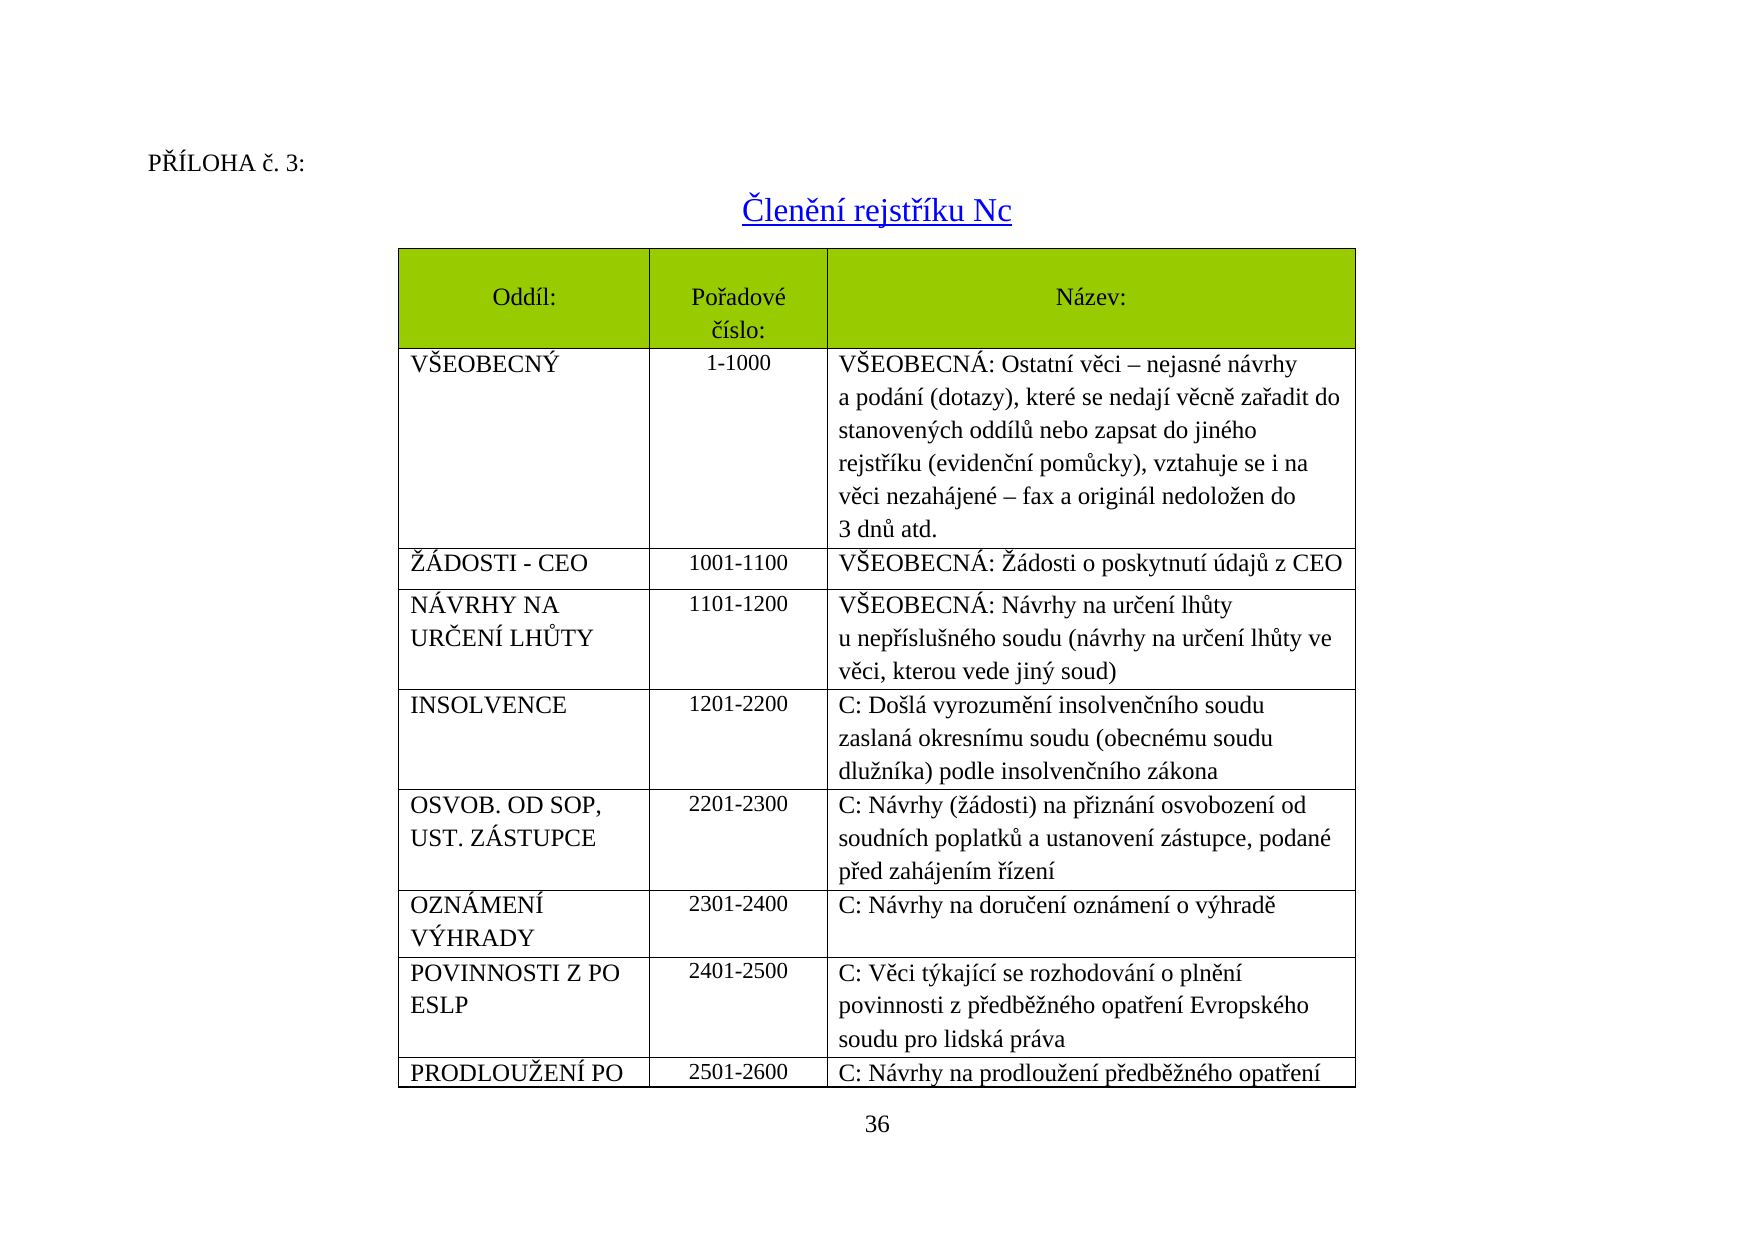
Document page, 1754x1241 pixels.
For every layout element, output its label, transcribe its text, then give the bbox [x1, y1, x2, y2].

subtitle Členění rejstříku Nc [148, 191, 1606, 229]
table_cell VŠEOBECNÝ [399, 349, 649, 547]
table_cell 2501-2600 [650, 1058, 827, 1086]
table_cell 2201-2300 [650, 790, 827, 889]
table_cell 1-1000 [650, 349, 827, 547]
table_cell OSVOB. OD SOP, UST. ZÁSTUPCE [399, 790, 649, 889]
table_cell ŽÁDOSTI - CEO [399, 549, 649, 589]
table_cell VŠEOBECNÁ: Ostatní věci – nejasné návrhy a podání (dotazy), které se nedají věcně zařadit do stanovených oddílů nebo zapsat do jiného rejstříku (evidenční pomůcky), vztahuje se i na věci nezahájené – fax a originál nedoložen do 3 dnů atd. [828, 349, 1355, 547]
table_cell 1001-1100 [650, 549, 827, 589]
table_cell 2301-2400 [650, 891, 827, 957]
table_cell VŠEOBECNÁ: Návrhy na určení lhůty u nepříslušného soudu (návrhy na určení lhůty ve věci, kterou vede jiný soud) [828, 590, 1355, 689]
table_cell 1101-1200 [650, 590, 827, 689]
table_cell OZNÁMENÍ VÝHRADY [399, 891, 649, 957]
table_cell PRODLOUŽENÍ PO DN [399, 1058, 649, 1086]
table_cell C: Návrhy na doručení oznámení o výhradě [828, 891, 1355, 957]
table_cell NÁVRHY NA URČENÍ LHŮTY [399, 590, 649, 689]
table_cell 2401-2500 [650, 958, 827, 1057]
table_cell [828, 1058, 1355, 1086]
table_cell C: Věci týkající se rozhodování o plnění povinnosti z předběžného opatření Evropského soudu pro lidská práva [828, 958, 1355, 1057]
table_cell 1201-2200 [650, 690, 827, 789]
table_cell VŠEOBECNÁ: Žádosti o poskytnutí údajů z CEO [828, 549, 1355, 589]
table_header Název: [828, 249, 1355, 348]
subtitle PŘÍLOHA č. 3: [148, 148, 1606, 176]
table_header Pořadové číslo: [650, 249, 827, 348]
table_cell POVINNOSTI Z PO ESLP [399, 958, 649, 1057]
table_cell INSOLVENCE [399, 690, 649, 789]
table_cell C: Došlá vyrozumění insolvenčního soudu zaslaná okresnímu soudu (obecnému soudu dlužníka) podle insolvenčního zákona [828, 690, 1355, 789]
table_cell C: Návrhy (žádosti) na přiznání osvobození od soudních poplatků a ustanovení zástupce, podané před zahájením řízení [828, 790, 1355, 889]
table_header Oddíl: [399, 249, 649, 348]
